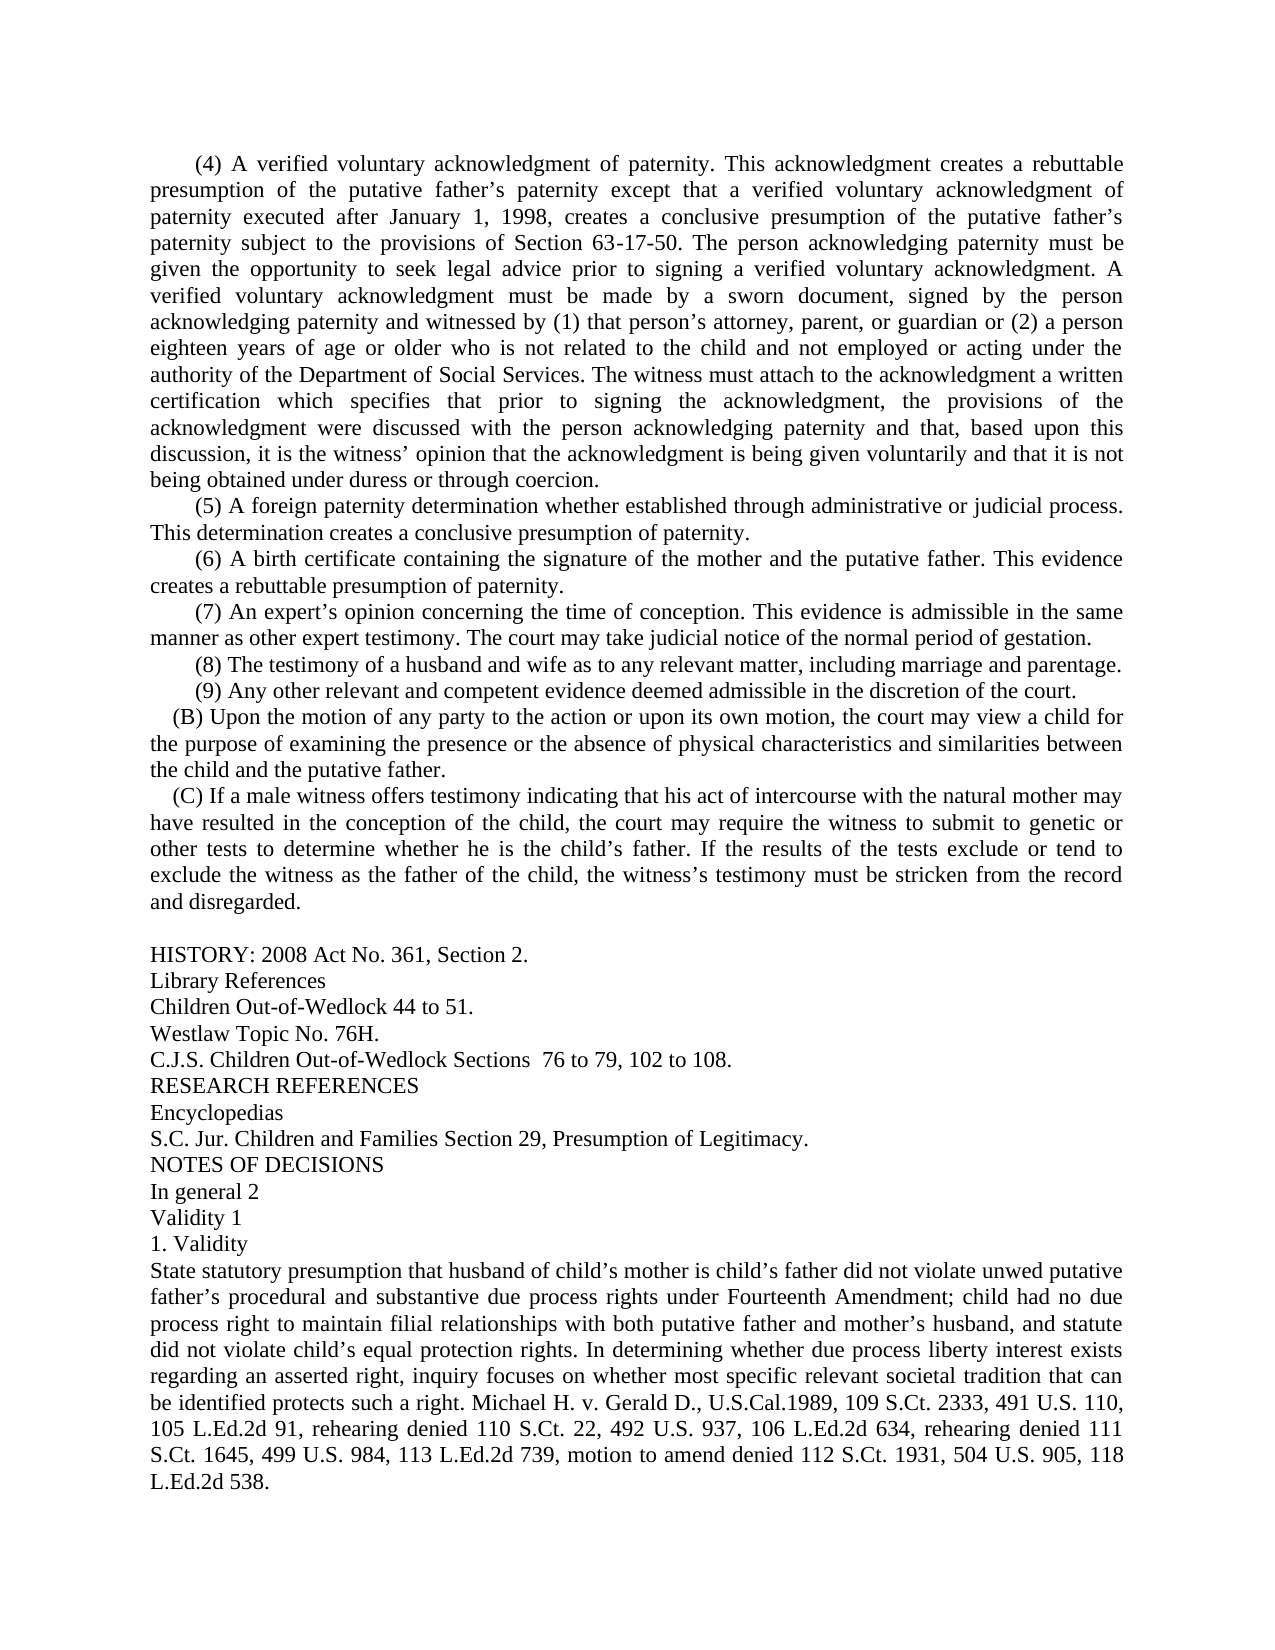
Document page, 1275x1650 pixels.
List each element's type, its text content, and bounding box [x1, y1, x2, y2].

text (4) A verified voluntary acknowledgment of paternity. This acknowledgment creates a rebuttable presumption of the putative father’s paternity except that a verified voluntary acknowledgment of paternity executed after January 1, 1998, creates a conclusive presumption of the putative father’s paternity subject to the provisions of Section 63-17-50. The person acknowledging paternity must be given the opportunity to seek legal advice prior to signing a verified voluntary acknowledgment. A verified voluntary acknowledgment must be made by a sworn document, signed by the person acknowledging paternity and witnessed by (1) that person’s attorney, parent, or guardian or (2) a person eighteen years of age or older who is not related to the child and not employed or acting under the authority of the Department of Social Services. The witness must attach to the acknowledgment a written certification which specifies that prior to signing the acknowledgment, the provisions of the acknowledgment were discussed with the person acknowledging paternity and that, based upon this discussion, it is the witness’ opinion that the acknowledgment is being given voluntarily and that it is not being obtained under duress or through coercion. [150, 150, 1125, 493]
text Encyclopedias [150, 1099, 1125, 1125]
text (7) An expert’s opinion concerning the time of conception. This evidence is admissible in the same manner as other expert testimony. The court may take judicial notice of the normal period of gestation. [150, 598, 1125, 651]
text NOTES OF DECISIONS [150, 1151, 1125, 1178]
text State statutory presumption that husband of child’s mother is child’s father did not violate unwed putative father’s procedural and substantive due process rights under Fourteenth Amendment; child had no due process right to maintain filial relationships with both putative father and mother’s husband, and statute did not violate child’s equal protection rights. In determining whether due process liberty interest exists regarding an asserted right, inquiry focuses on whether most specific relevant societal tradition that can be identified protects such a right. Michael H. v. Gerald D., U.S.Cal.1989, 109 S.Ct. 2333, 491 U.S. 110, 105 L.Ed.2d 91, rehearing denied 110 S.Ct. 22, 492 U.S. 937, 106 L.Ed.2d 634, rehearing denied 111 S.Ct. 1645, 499 U.S. 984, 113 L.Ed.2d 739, motion to amend denied 112 S.Ct. 1931, 504 U.S. 905, 118 L.Ed.2d 538. [150, 1257, 1125, 1494]
text In general 2 [150, 1178, 1125, 1204]
text (6) A birth certificate containing the signature of the mother and the putative father. This evidence creates a rebuttable presumption of paternity. [150, 545, 1125, 598]
text Children Out-of-Wedlock 44 to 51. [150, 993, 1125, 1020]
text (C) If a male witness offers testimony indicating that his act of intercourse with the natural mother may have resulted in the conception of the child, the court may require the witness to submit to genetic or other tests to determine whether he is the child’s father. If the results of the tests exclude or tend to exclude the witness as the father of the child, the witness’s testimony must be stricken from the record and disregarded. [150, 782, 1125, 914]
text (8) The testimony of a husband and wife as to any relevant matter, including marriage and parentage. [150, 651, 1125, 677]
text C.J.S. Children Out-of-Wedlock Sections 76 to 79, 102 to 108. [150, 1046, 1125, 1072]
text (5) A foreign paternity determination whether established through administrative or judicial process. This determination creates a conclusive presumption of paternity. [150, 493, 1125, 545]
text HISTORY: 2008 Act No. 361, Section 2. [150, 941, 1125, 967]
text RESEARCH REFERENCES [150, 1072, 1125, 1099]
text 1. Validity [150, 1231, 1125, 1257]
text Library References [150, 967, 1125, 993]
text Westlaw Topic No. 76H. [150, 1020, 1125, 1046]
text (B) Upon the motion of any party to the action or upon its own motion, the court may view a child for the purpose of examining the presence or the absence of physical characteristics and similarities between the child and the putative father. [150, 703, 1125, 782]
text (9) Any other relevant and competent evidence deemed admissible in the discretion of the court. [150, 677, 1125, 703]
text Validity 1 [150, 1204, 1125, 1231]
text S.C. Jur. Children and Families Section 29, Presumption of Legitimacy. [150, 1125, 1125, 1151]
